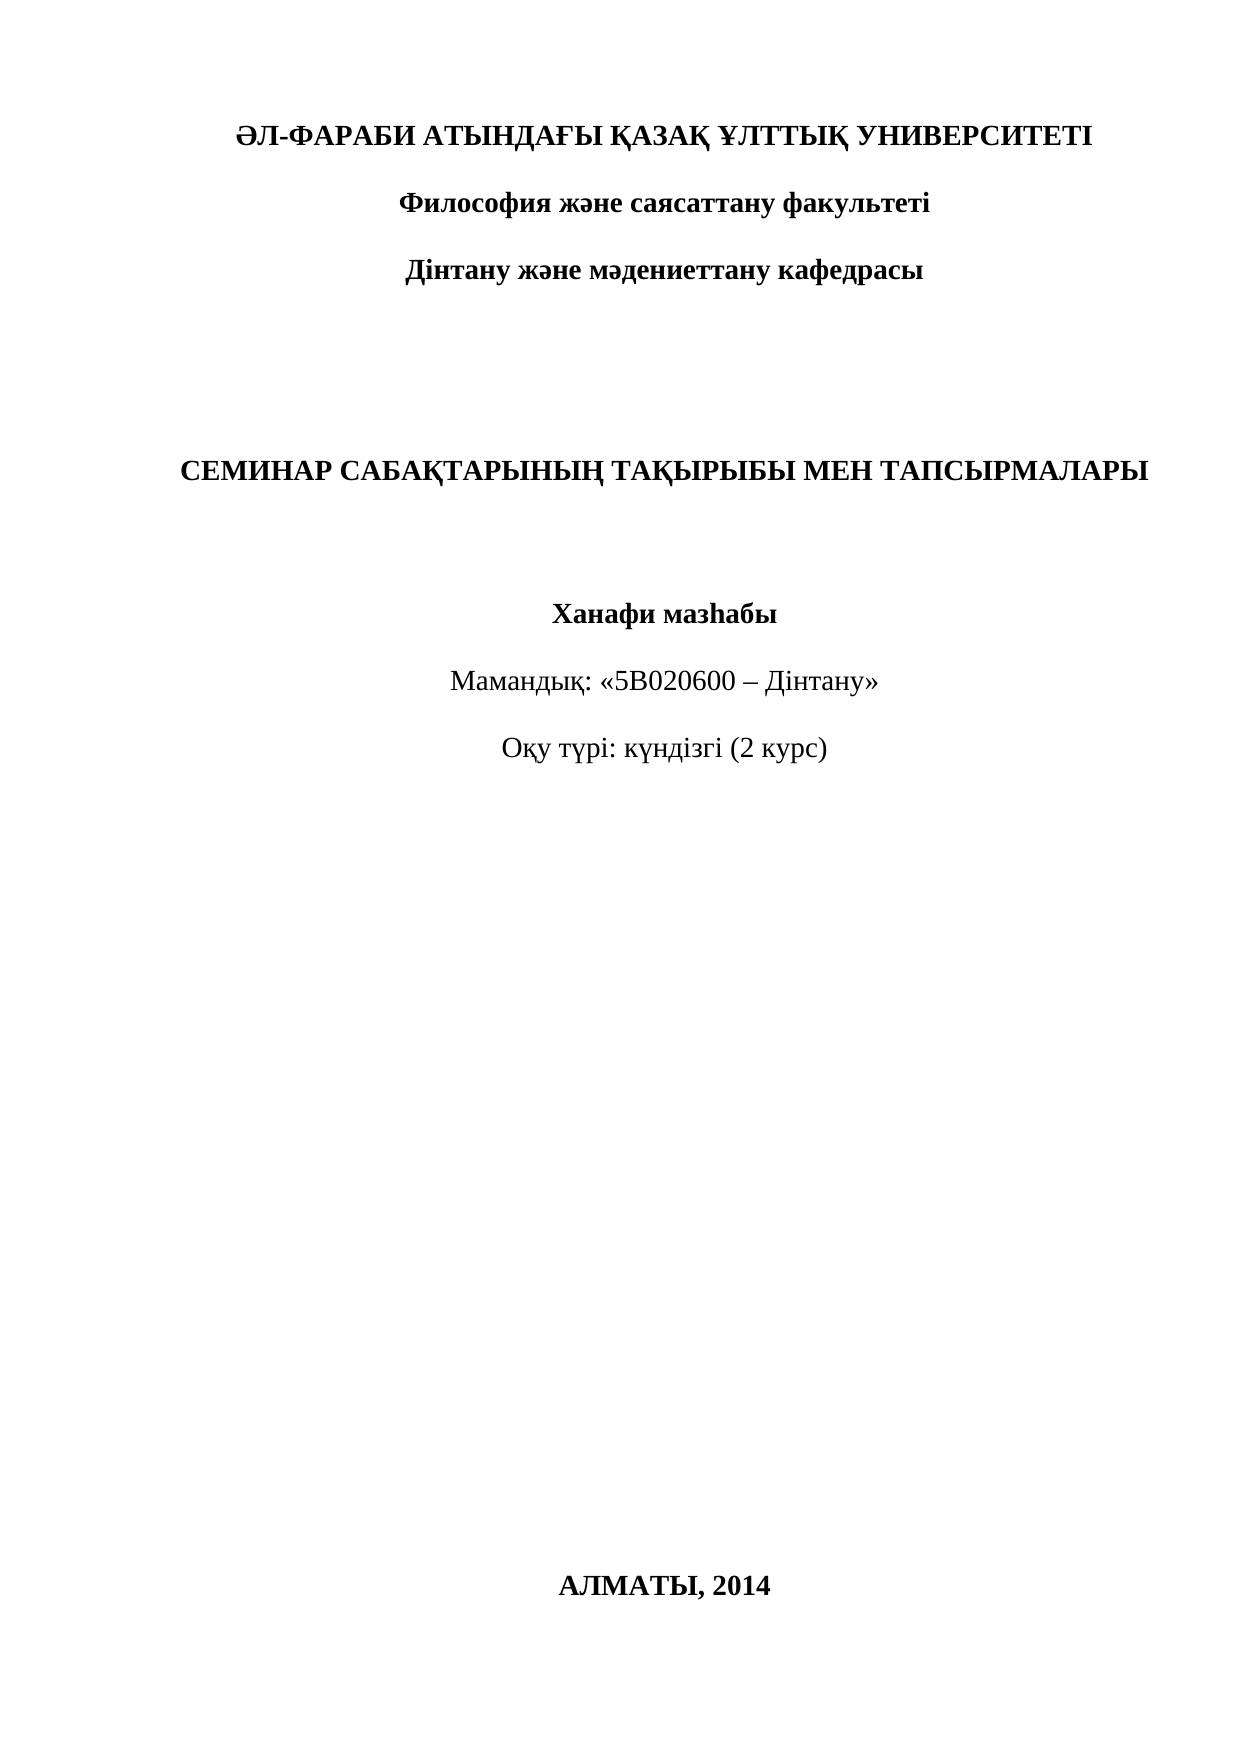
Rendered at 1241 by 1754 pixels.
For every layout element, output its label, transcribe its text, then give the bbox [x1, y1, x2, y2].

text ӘЛ-ФАРАБИ АТЫНДАҒЫ ҚАЗАҚ ҰЛТТЫҚ УНИВЕРСИТЕТІ [177, 118, 1152, 152]
text Семинар сабақтарының тақырыбы мен тапсырмалары [177, 453, 1152, 487]
text Алматы, 2014 [177, 1568, 1152, 1601]
text Дінтану және мәдениеттану кафедрасы [177, 252, 1152, 286]
text Оқу түрі: күндізгі (2 курс) [177, 730, 1152, 763]
text Мамандық: «5В020600 – Дінтану» [177, 663, 1152, 696]
subtitle Ханафи мазһабы [177, 596, 1152, 629]
text Философия және саясаттану факультеті [177, 185, 1152, 219]
